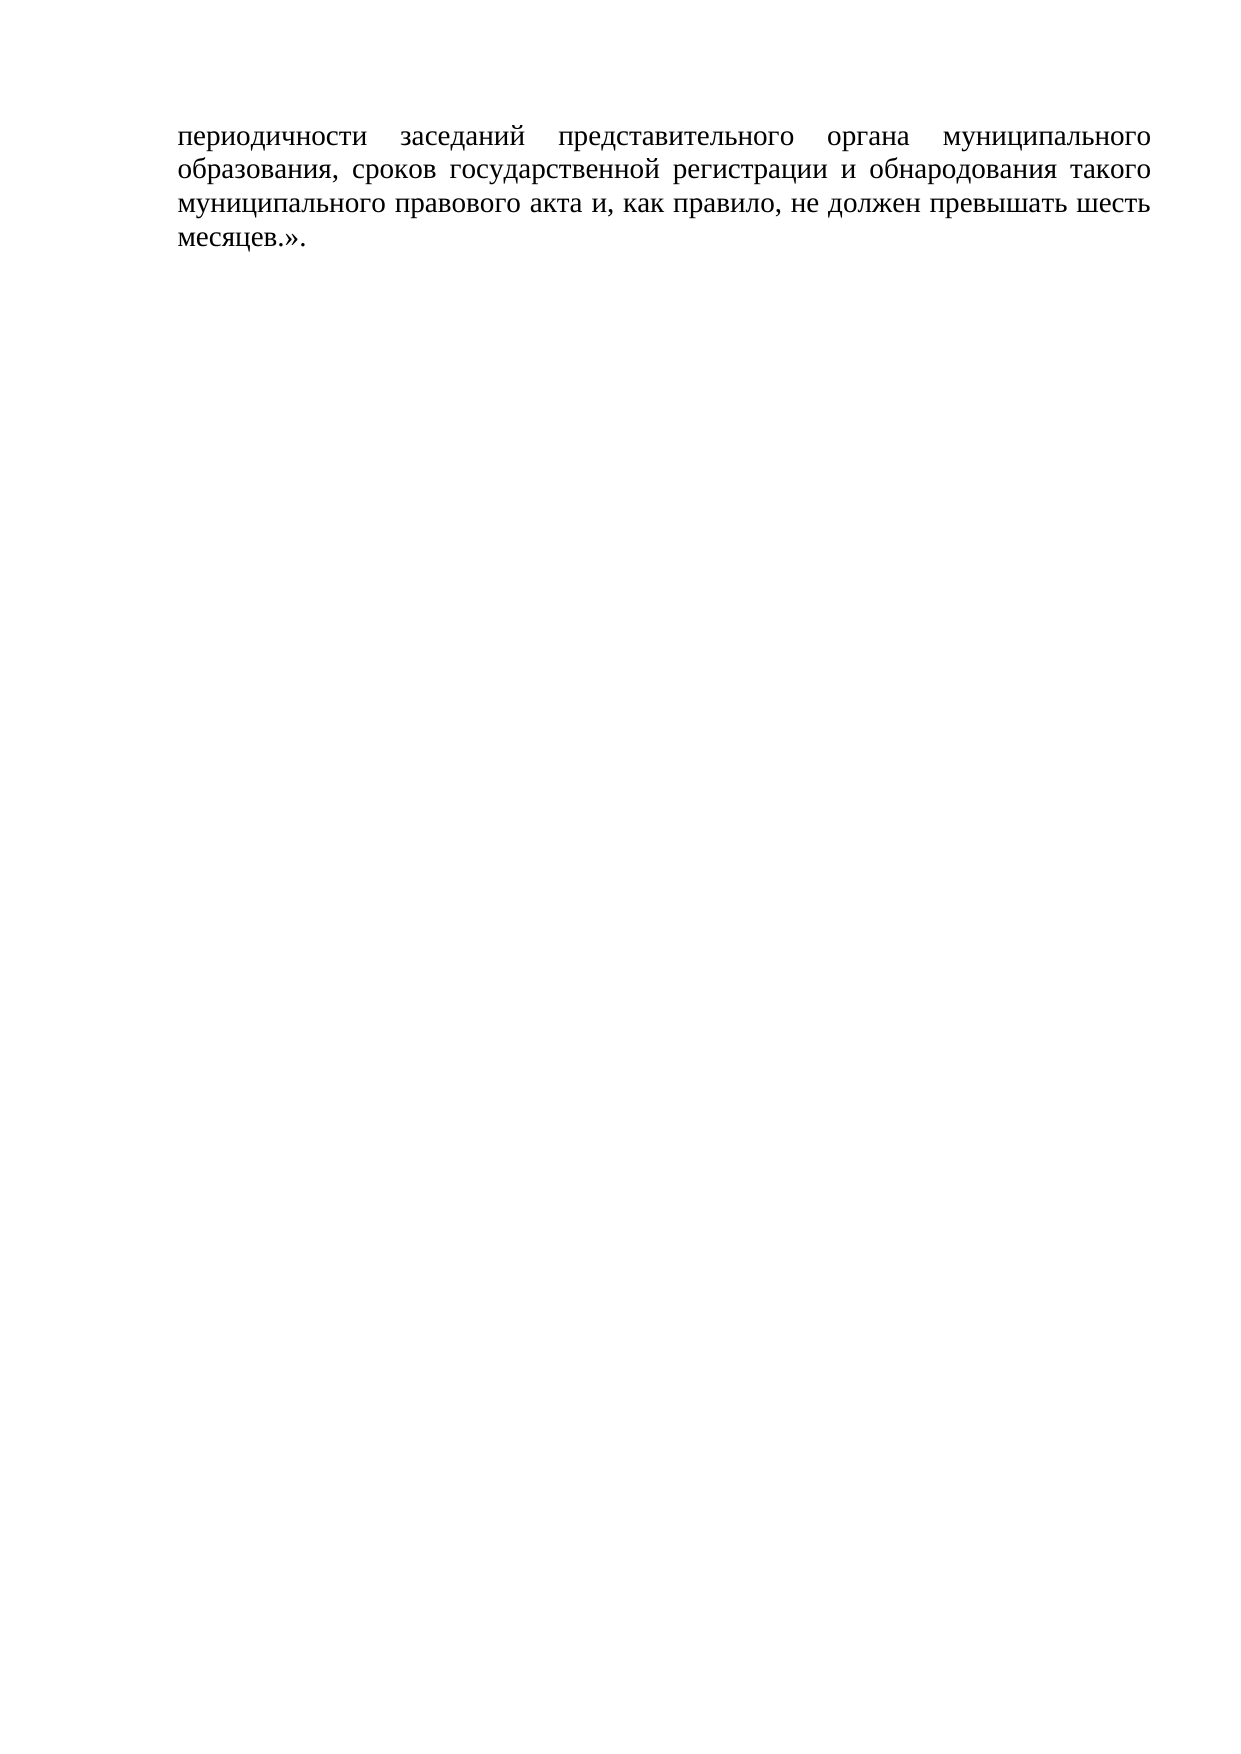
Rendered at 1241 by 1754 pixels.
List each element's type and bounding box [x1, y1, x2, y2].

text [177, 118, 1152, 252]
